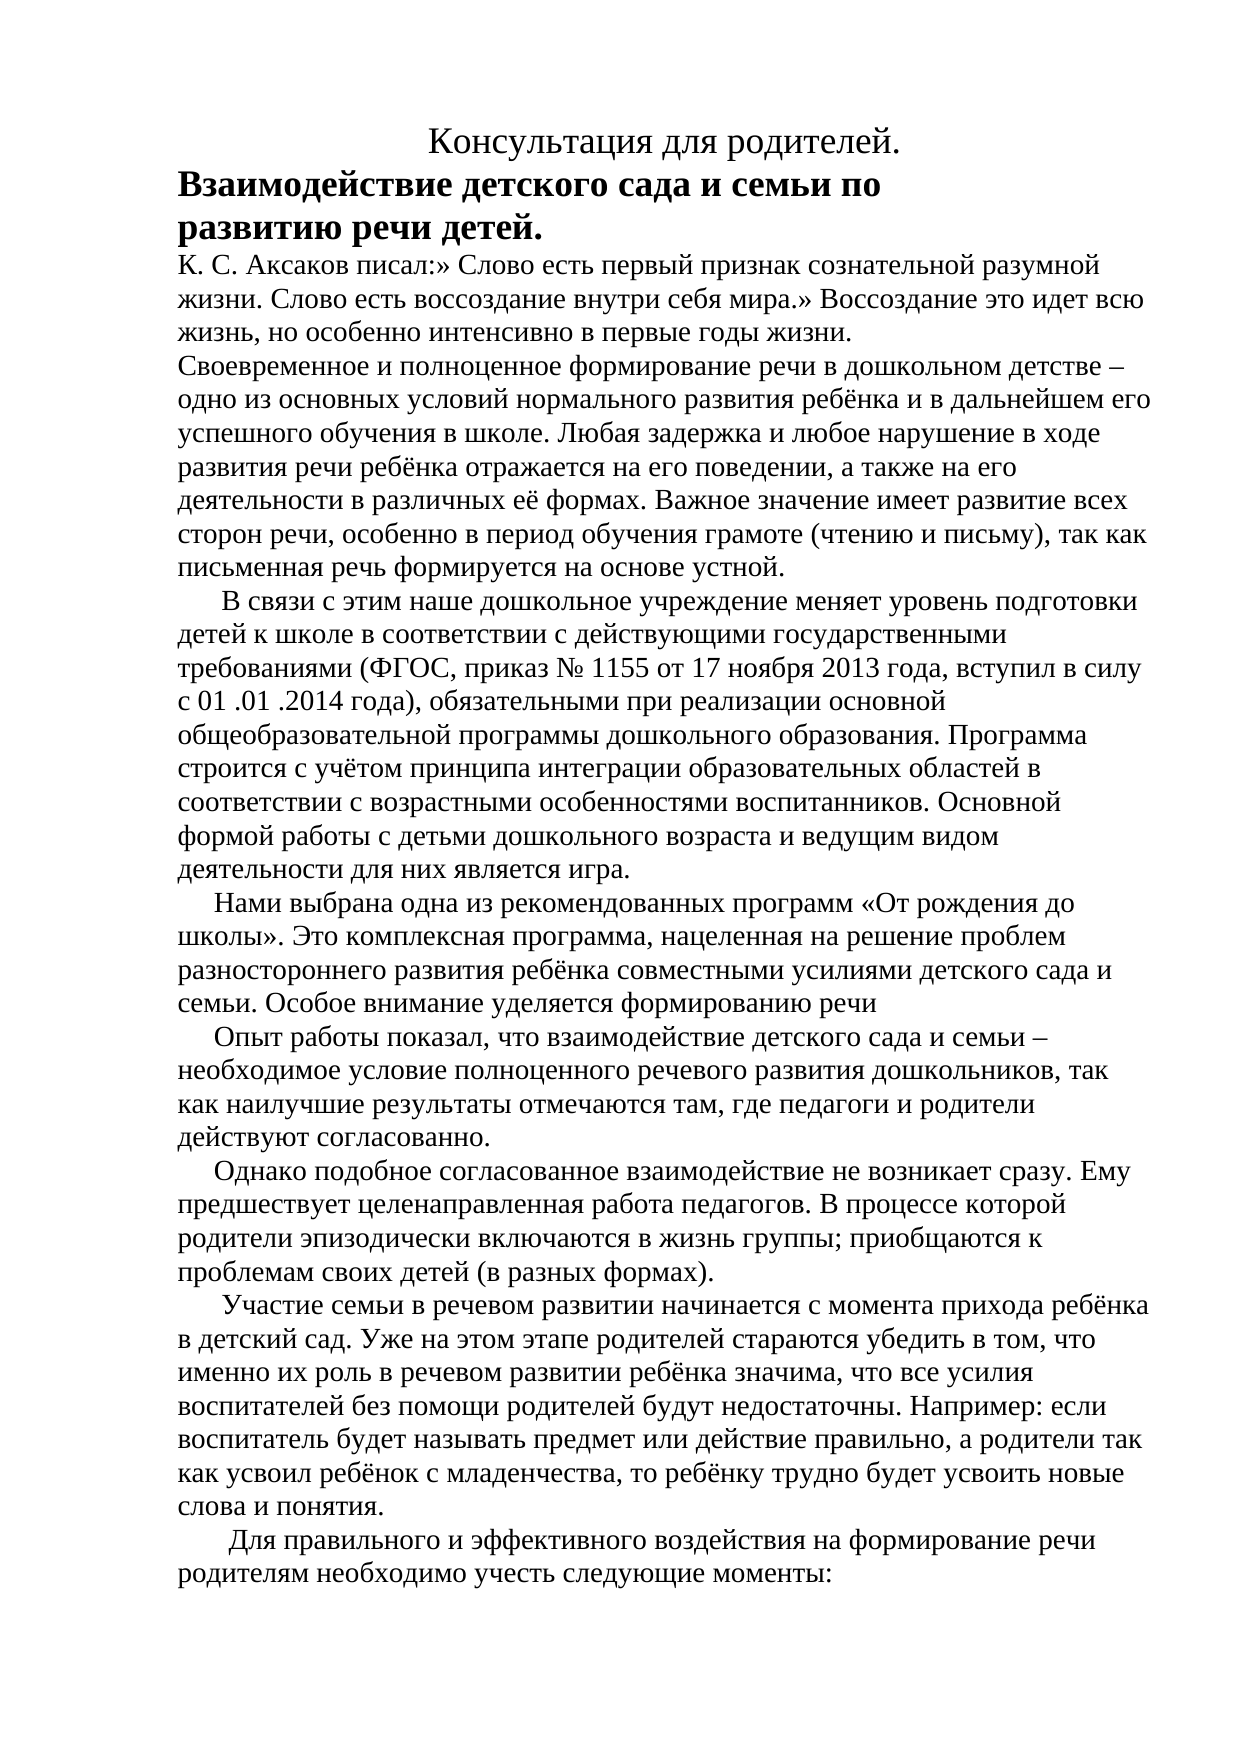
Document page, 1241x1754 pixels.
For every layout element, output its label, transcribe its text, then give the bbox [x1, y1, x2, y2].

text развитию речи детей. [177, 204, 1152, 247]
text Взаимодействие детского сада и семьи по [177, 161, 1152, 204]
text Для правильного и эффективного воздействия на формирование речи родителям необходимо учесть следующие моменты: [177, 1522, 1152, 1589]
text Консультация для родителей. [177, 118, 1152, 161]
text Участие семьи в речевом развитии начинается с момента прихода ребёнка в детский сад. Уже на этом этапе родителей стараются убедить в том, что именно их роль в речевом развитии ребёнка значима, что все усилия воспитателей без помощи родителей будут недостаточны. Например: если воспитатель будет называть предмет или действие правильно, а родители так как усвоил ребёнок с младенчества, то ребёнку трудно будет усвоить новые слова и понятия. [177, 1287, 1152, 1522]
text К. С. Аксаков писал:» Слово есть первый признак сознательной разумной жизни. Слово есть воссоздание внутри себя мира.» Воссоздание это идет всю жизнь, но особенно интенсивно в первые годы жизни. [177, 247, 1152, 348]
text В связи с этим наше дошкольное учреждение меняет уровень подготовки детей к школе в соответствии с действующими государственными требованиями (ФГОС, приказ № 1155 от 17 ноября 2013 года, вступил в силу с 01 .01 .2014 года), обязательными при реализации основной общеобразовательной программы дошкольного образования. Программа строится с учётом принципа интеграции образовательных областей в соответствии с возрастными особенностями воспитанников. Основной формой работы с детьми дошкольного возраста и ведущим видом деятельности для них является игра. [177, 583, 1152, 885]
text Опыт работы показал, что взаимодействие детского сада и семьи – необходимое условие полноценного речевого развития дошкольников, так как наилучшие результаты отмечаются там, где педагоги и родители действуют согласованно. [177, 1019, 1152, 1153]
text Однако подобное согласованное взаимодействие не возникает сразу. Ему предшествует целенаправленная работа педагогов. В процессе которой родители эпизодически включаются в жизнь группы; приобщаются к проблемам своих детей (в разных формах). [177, 1153, 1152, 1287]
text Своевременное и полноценное формирование речи в дошкольном детстве – одно из основных условий нормального развития ребёнка и в дальнейшем его успешного обучения в школе. Любая задержка и любое нарушение в ходе развития речи ребёнка отражается на его поведении, а также на его деятельности в различных её формах. Важное значение имеет развитие всех сторон речи, особенно в период обучения грамоте (чтению и письму), так как письменная речь формируется на основе устной. [177, 348, 1152, 583]
text Нами выбрана одна из рекомендованных программ «От рождения до школы». Это комплексная программа, нацеленная на решение проблем разностороннего развития ребёнка совместными усилиями детского сада и семьи. Особое внимание уделяется формированию речи [177, 885, 1152, 1019]
